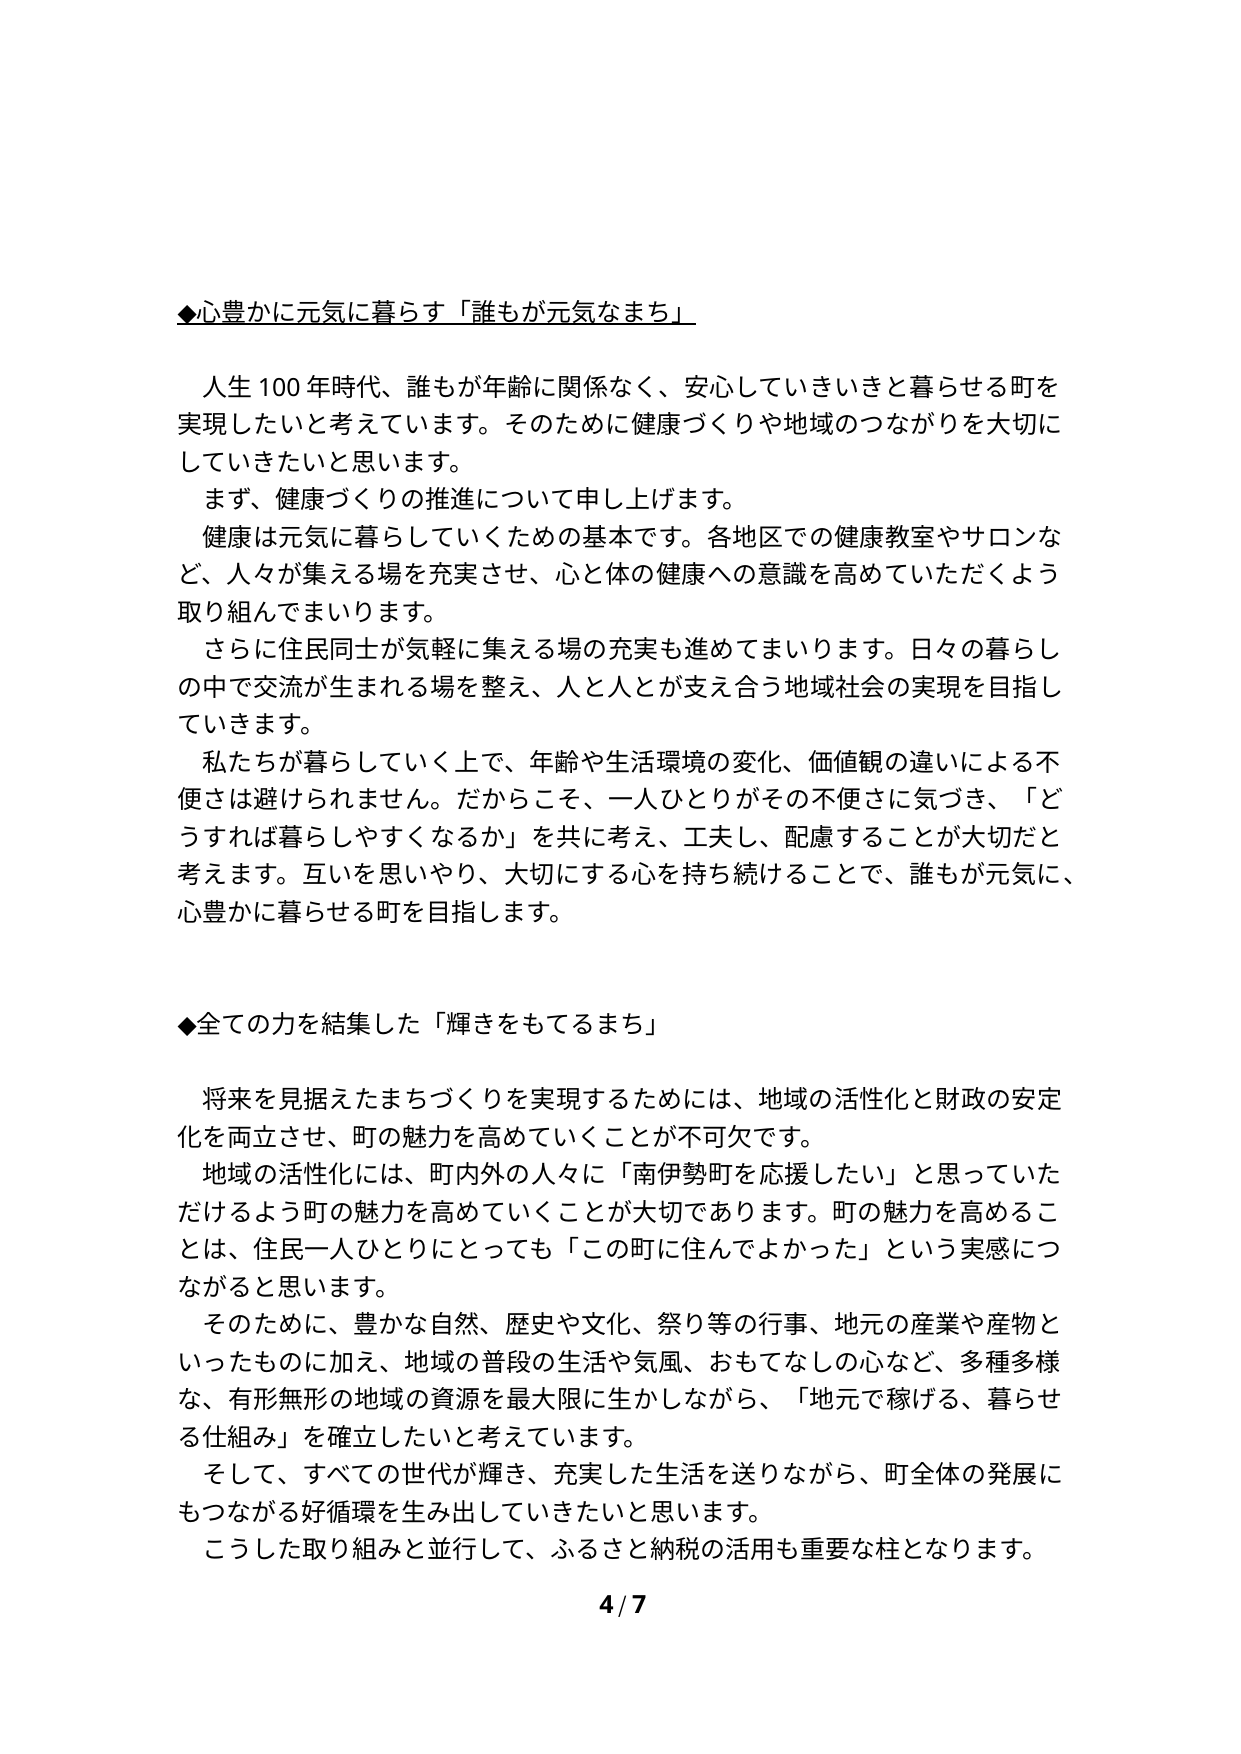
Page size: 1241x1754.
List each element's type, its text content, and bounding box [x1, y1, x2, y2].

text まず、健康づくりの推進について申し上げます。 [177, 479, 1063, 517]
text 健康は元気に暮らしていくための基本です。各地区での健康教室やサロンなど、人々が集える場を充実させ、心と体の健康への意識を高めていただくよう取り組んでまいります。 [177, 517, 1063, 629]
text こうした取り組みと並行して、ふるさと納税の活用も重要な柱となります。 [177, 1529, 1063, 1567]
text 地域の活性化には、町内外の人々に「南伊勢町を応援したい」と思っていただけるよう町の魅力を高めていくことが大切であります。町の魅力を高めることは、住民一人ひとりにとっても「この町に住んでよかった」という実感につながると思います。 [177, 1154, 1063, 1304]
text ◆心豊かに元気に暮らす「誰もが元気なまち」 [177, 292, 1063, 329]
text そして、すべての世代が輝き、充実した生活を送りながら、町全体の発展にもつながる好循環を生み出していきたいと思います。 [177, 1454, 1063, 1529]
text さらに住民同士が気軽に集える場の充実も進めてまいります。日々の暮らしの中で交流が生まれる場を整え、人と人とが支え合う地域社会の実現を目指していきます。 [177, 629, 1063, 742]
text ◆全ての力を結集した「輝きをもてるまち」 [177, 1004, 1063, 1042]
text 将来を見据えたまちづくりを実現するためには、地域の活性化と財政の安定化を両立させ、町の魅力を高めていくことが不可欠です。 [177, 1079, 1063, 1154]
text そのために、豊かな自然、歴史や文化、祭り等の行事、地元の産業や産物といったものに加え、地域の普段の生活や気風、おもてなしの心など、多種多様な、有形無形の地域の資源を最大限に生かしながら、「地元で稼げる、暮らせる仕組み」を確立したいと考えています。 [177, 1304, 1063, 1454]
text 人生100年時代、誰もが年齢に関係なく、安心していきいきと暮らせる町を実現したいと考えています。そのために健康づくりや地域のつながりを大切にしていきたいと思います。 [177, 367, 1063, 479]
text 私たちが暮らしていく上で、年齢や生活環境の変化、価値観の違いによる不便さは避けられません。だからこそ、一人ひとりがその不便さに気づき、「どうすれば暮らしやすくなるか」を共に考え、工夫し、配慮することが大切だと考えます。互いを思いやり、大切にする心を持ち続けることで、誰もが元気に、心豊かに暮らせる町を目指します。 [177, 742, 1063, 929]
